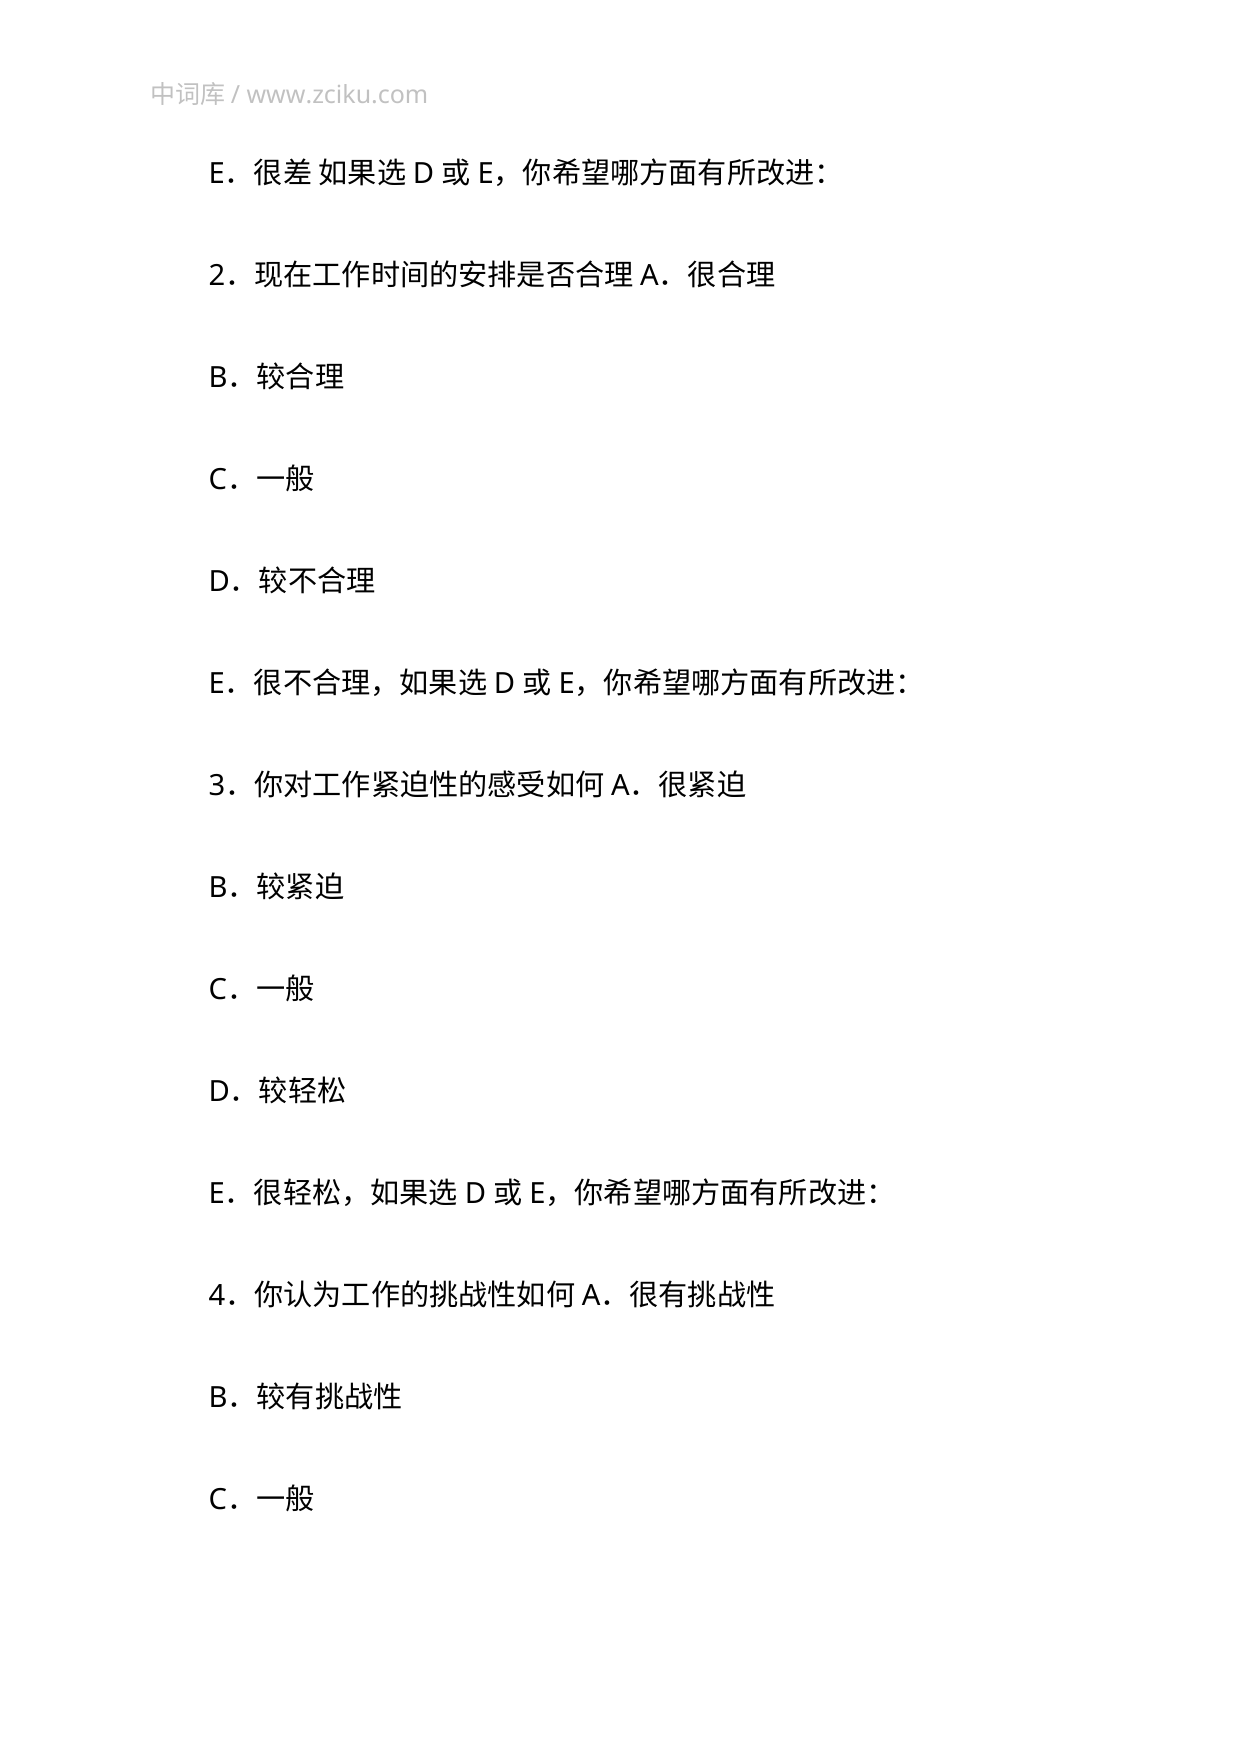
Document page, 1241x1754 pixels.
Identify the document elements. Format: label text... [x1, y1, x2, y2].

text C．一般 [150, 966, 1090, 1008]
text B．较有挑战性 [150, 1374, 1090, 1416]
text 3．你对工作紧迫性的感受如何 A．很紧迫 [150, 762, 1090, 804]
text B．较紧迫 [150, 864, 1090, 906]
text E．很不合理，如果选 D 或 E，你希望哪方面有所改进： [150, 660, 1090, 702]
text D．较轻松 [150, 1068, 1090, 1110]
text C．一般 [150, 1476, 1090, 1518]
text E．很轻松，如果选 D 或 E，你希望哪方面有所改进： [150, 1170, 1090, 1212]
text D．较不合理 [150, 558, 1090, 600]
text C．一般 [150, 456, 1090, 498]
text E．很差 如果选 D 或 E，你希望哪方面有所改进： [150, 150, 1090, 192]
text 2．现在工作时间的安排是否合理 A．很合理 [150, 252, 1090, 294]
text 4．你认为工作的挑战性如何 A．很有挑战性 [150, 1272, 1090, 1314]
text B．较合理 [150, 354, 1090, 396]
